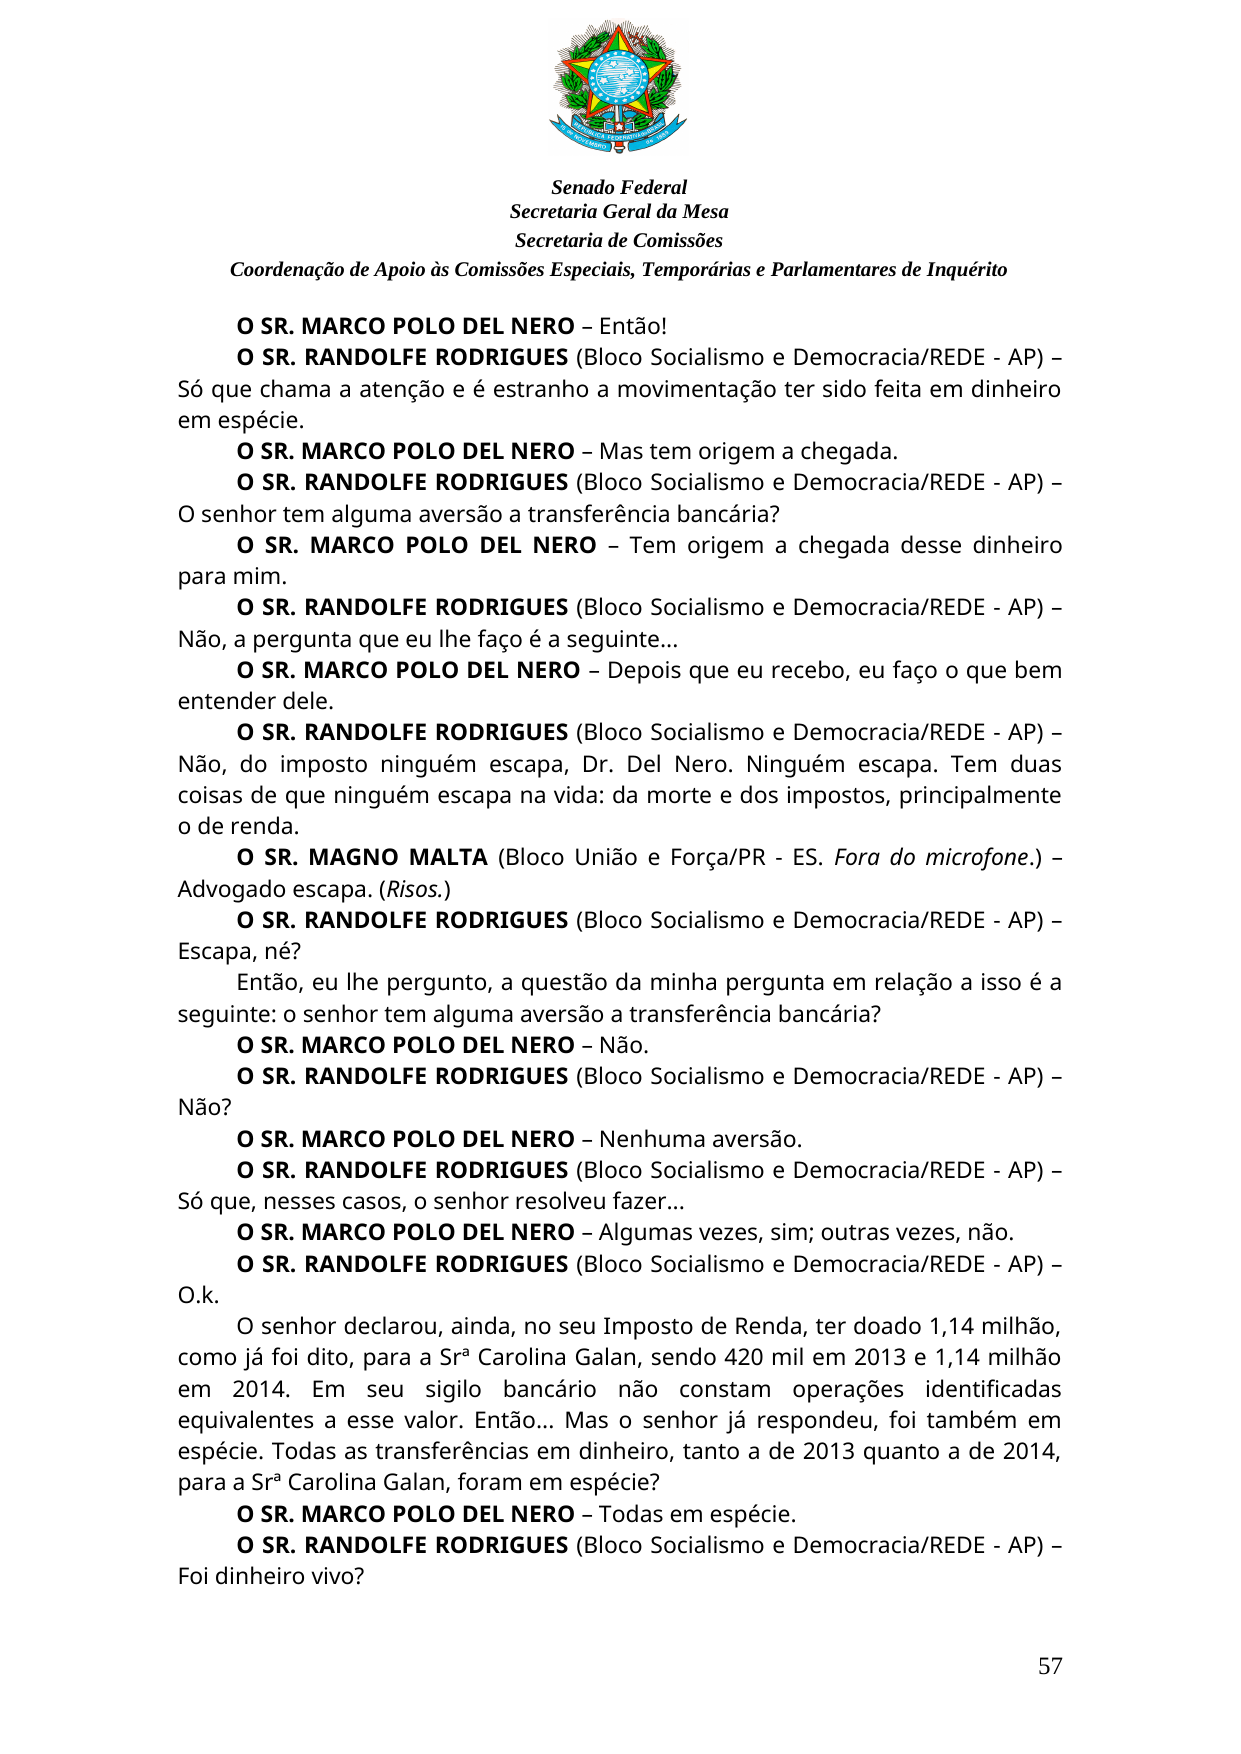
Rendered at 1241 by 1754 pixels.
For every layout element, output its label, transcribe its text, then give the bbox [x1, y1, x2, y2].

text O SR. MARCO POLO DEL NERO – Mas tem origem a chegada. [177, 435, 1063, 466]
text O SR. RANDOLFE RODRIGUES (Bloco Socialismo e Democracia/REDE - AP) – Não? [177, 1060, 1063, 1122]
text O SR. MARCO POLO DEL NERO – Não. [177, 1029, 1063, 1060]
text O SR. MAGNO MALTA (Bloco União e Força/PR - ES. Fora do microfone.) – Advogado escapa. (Risos.) [177, 841, 1063, 904]
picture [547, 18, 689, 156]
text Então, eu lhe pergunto, a questão da minha pergunta em relação a isso é a seguinte: o senhor tem alguma aversão a transferência bancária? [177, 966, 1063, 1029]
text O senhor declarou, ainda, no seu Imposto de Renda, ter doado 1,14 milhão, como já foi dito, para a Srª Carolina Galan, sendo 420 mil em 2013 e 1,14 milhão em 2014. Em seu sigilo bancário não constam operações identificadas equivalentes a esse valor. Então... Mas o senhor já respondeu, foi também em espécie. Todas as transferências em dinheiro, tanto a de 2013 quanto a de 2014, para a Srª Carolina Galan, foram em espécie? [177, 1310, 1063, 1497]
text O SR. RANDOLFE RODRIGUES (Bloco Socialismo e Democracia/REDE - AP) – Não, a pergunta que eu lhe faço é a seguinte... [177, 591, 1063, 654]
text O SR. MARCO POLO DEL NERO – Depois que eu recebo, eu faço o que bem entender dele. [177, 654, 1063, 716]
text O SR. RANDOLFE RODRIGUES (Bloco Socialismo e Democracia/REDE - AP) – Não, do imposto ninguém escapa, Dr. Del Nero. Ninguém escapa. Tem duas coisas de que ninguém escapa na vida: da morte e dos impostos, principalmente o de renda. [177, 716, 1063, 841]
text O SR. RANDOLFE RODRIGUES (Bloco Socialismo e Democracia/REDE - AP) – Só que, nesses casos, o senhor resolveu fazer... [177, 1154, 1063, 1216]
text O SR. RANDOLFE RODRIGUES (Bloco Socialismo e Democracia/REDE - AP) – Escapa, né? [177, 904, 1063, 966]
text O SR. MARCO POLO DEL NERO – Tem origem a chegada desse dinheiro para mim. [177, 529, 1063, 591]
text O SR. MARCO POLO DEL NERO – Nenhuma aversão. [177, 1122, 1063, 1154]
text O SR. RANDOLFE RODRIGUES (Bloco Socialismo e Democracia/REDE - AP) – O senhor tem alguma aversão a transferência bancária? [177, 466, 1063, 529]
text O SR. RANDOLFE RODRIGUES (Bloco Socialismo e Democracia/REDE - AP) – Só que chama a atenção e é estranho a movimentação ter sido feita em dinheiro em espécie. [177, 341, 1063, 435]
text O SR. MARCO POLO DEL NERO – Então! [177, 310, 1063, 341]
text O SR. MARCO POLO DEL NERO – Todas em espécie. [177, 1497, 1063, 1529]
text O SR. MARCO POLO DEL NERO – Algumas vezes, sim; outras vezes, não. [177, 1216, 1063, 1247]
text O SR. RANDOLFE RODRIGUES (Bloco Socialismo e Democracia/REDE - AP) – O.k. [177, 1247, 1063, 1310]
text O SR. RANDOLFE RODRIGUES (Bloco Socialismo e Democracia/REDE - AP) – Foi dinheiro vivo? [177, 1529, 1063, 1591]
